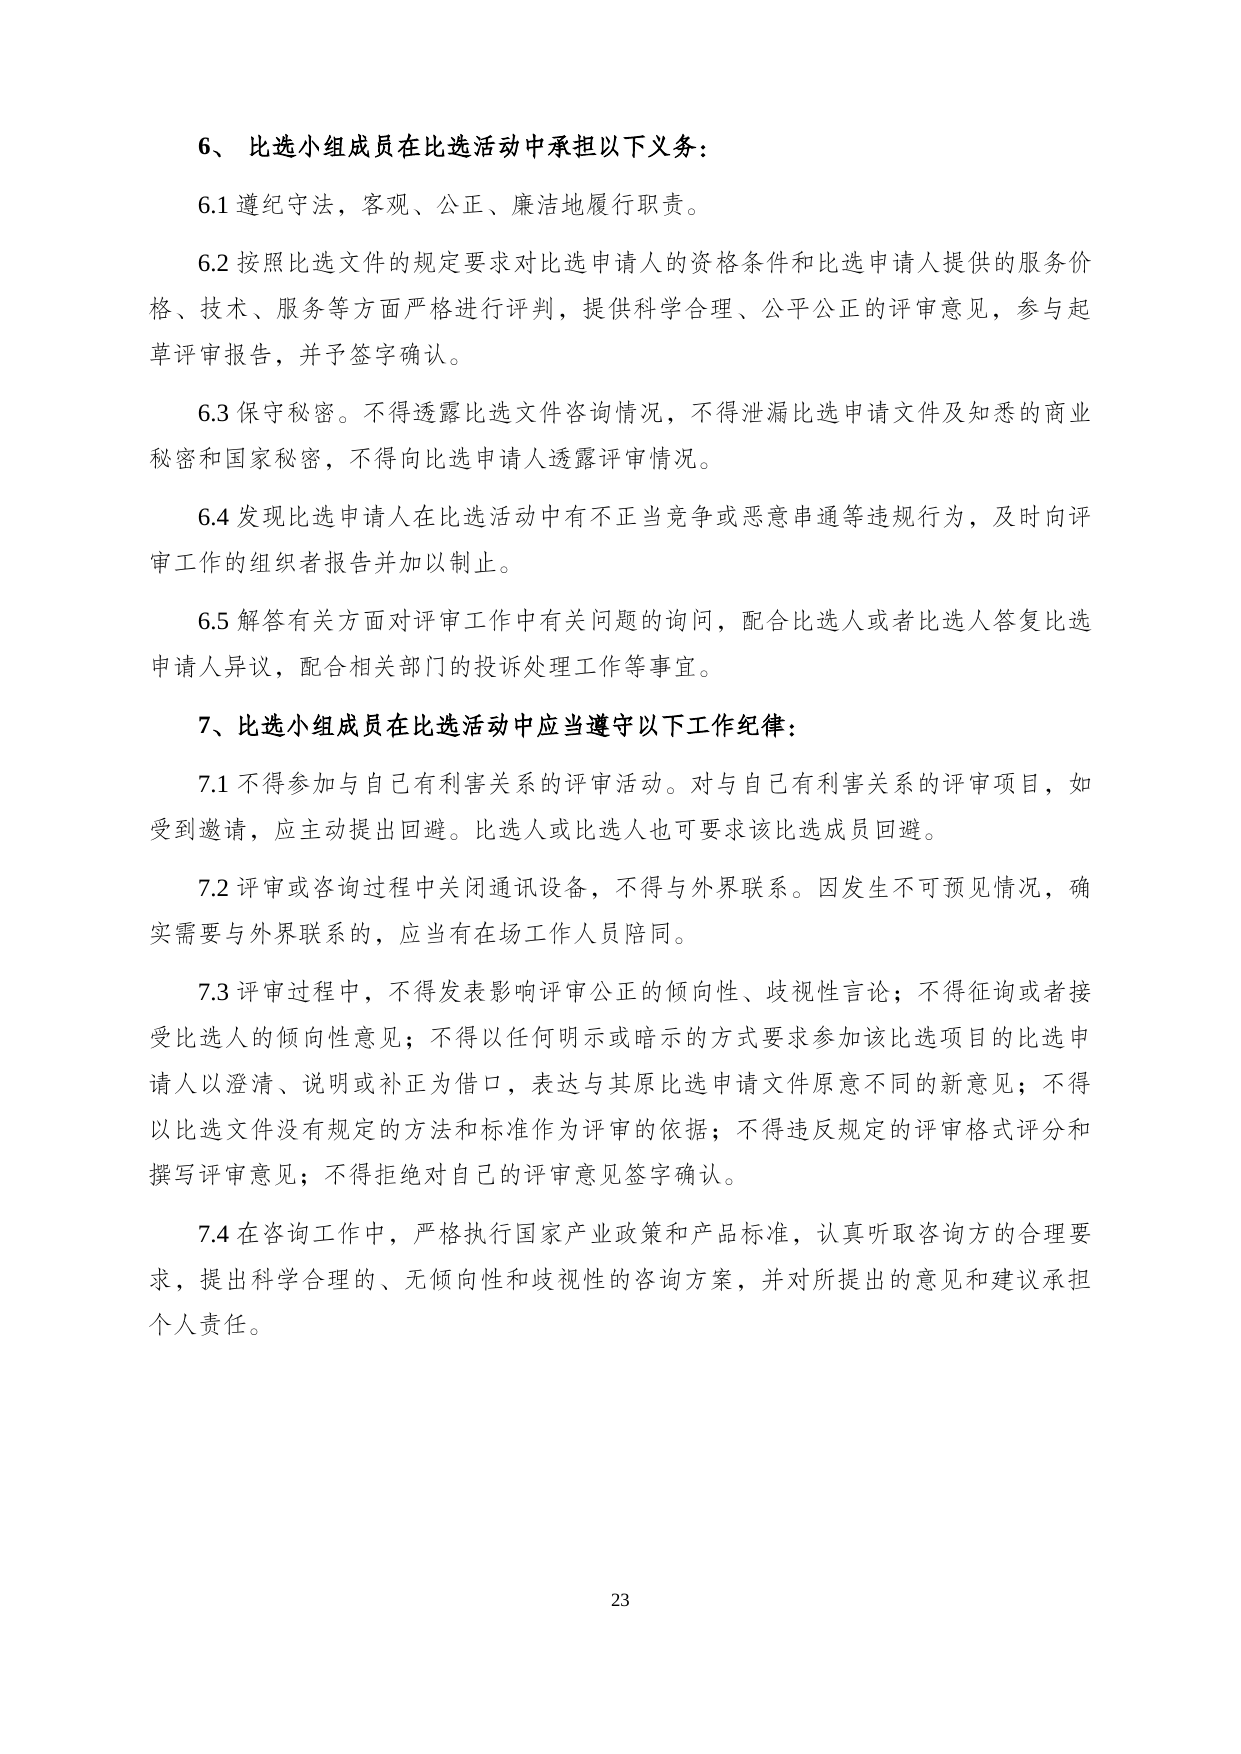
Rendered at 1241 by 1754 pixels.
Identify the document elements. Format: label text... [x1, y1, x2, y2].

text 6.2 按照比选文件的规定要求对比选申请人的资格条件和比选申请人提供的服务价格、技术、服务等方面严格进行评判，提供科学合理、公平公正的评审意见，参与起草评审报告，并予签字确认。 [148, 235, 1092, 372]
text 7.3 评审过程中，不得发表影响评审公正的倾向性、歧视性言论；不得征询或者接受比选人的倾向性意见；不得以任何明示或暗示的方式要求参加该比选项目的比选申请人以澄清、说明或补正为借口，表达与其原比选申请文件原意不同的新意见；不得以比选文件没有规定的方法和标准作为评审的依据；不得违反规定的评审格式评分和撰写评审意见；不得拒绝对自己的评审意见签字确认。 [148, 964, 1092, 1193]
text 6.3 保守秘密。不得透露比选文件咨询情况，不得泄漏比选申请文件及知悉的商业秘密和国家秘密，不得向比选申请人透露评审情况。 [148, 385, 1092, 476]
text 6.1 遵纪守法，客观、公正、廉洁地履行职责。 [148, 176, 1092, 222]
text 7.2 评审或咨询过程中关闭通讯设备，不得与外界联系。因发生不可预见情况，确实需要与外界联系的，应当有在场工作人员陪同。 [148, 860, 1092, 951]
text 6.4 发现比选申请人在比选活动中有不正当竞争或恶意串通等违规行为，及时向评审工作的组织者报告并加以制止。 [148, 489, 1092, 581]
text 7.1 不得参加与自己有利害关系的评审活动。对与自己有利害关系的评审项目，如受到邀请，应主动提出回避。比选人或比选人也可要求该比选成员回避。 [148, 756, 1092, 847]
subtitle 7、比选小组成员在比选活动中应当遵守以下工作纪律： [148, 697, 1092, 743]
text 7.4 在咨询工作中，严格执行国家产业政策和产品标准，认真听取咨询方的合理要求，提出科学合理的、无倾向性和歧视性的咨询方案，并对所提出的意见和建议承担个人责任。 [148, 1206, 1092, 1343]
text 6.5 解答有关方面对评审工作中有关问题的询问，配合比选人或者比选人答复比选申请人异议，配合相关部门的投诉处理工作等事宜。 [148, 593, 1092, 685]
subtitle 6、 比选小组成员在比选活动中承担以下义务： [148, 118, 1092, 164]
